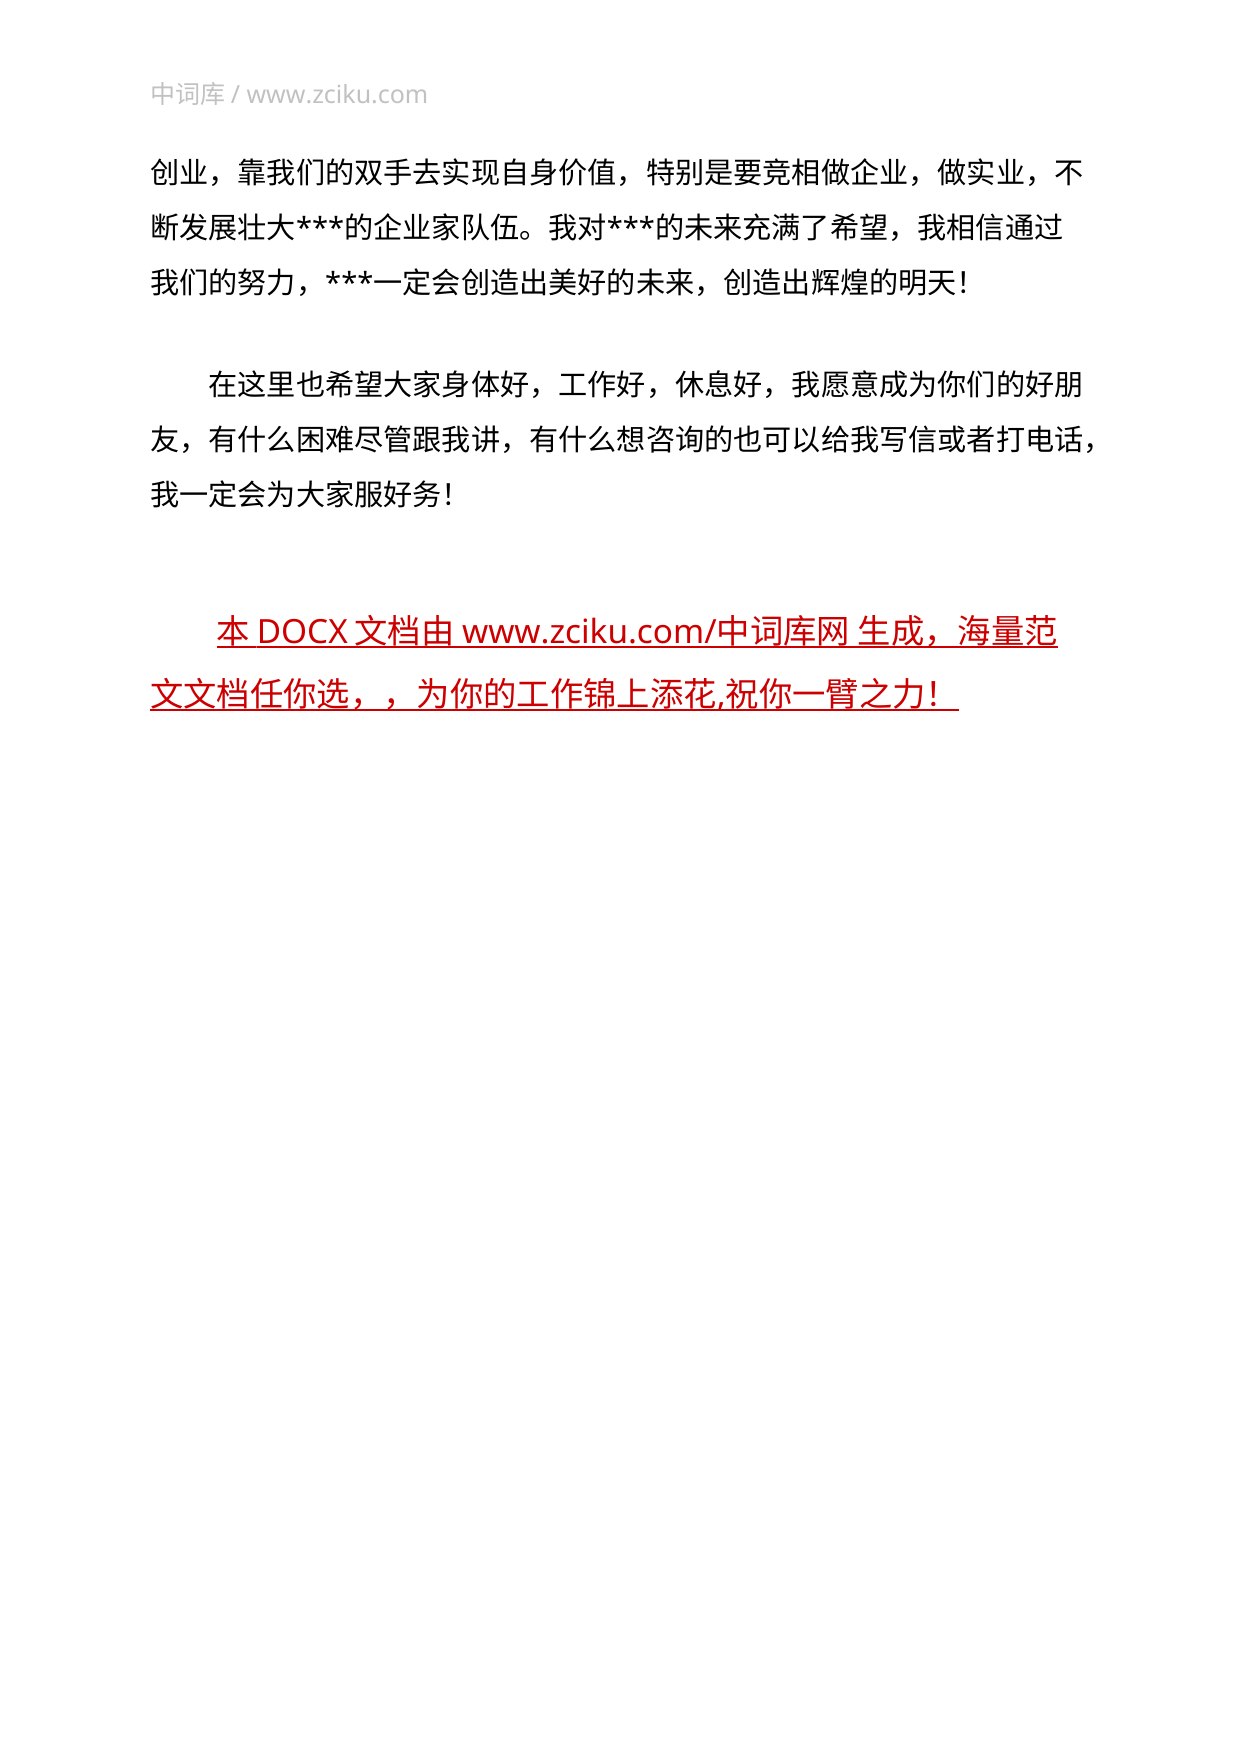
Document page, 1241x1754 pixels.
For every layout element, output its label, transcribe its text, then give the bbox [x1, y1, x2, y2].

text 在这里也希望大家身体好，工作好，休息好，我愿意成为你们的好朋友，有什么困难尽管跟我讲，有什么想咨询的也可以给我写信或者打电话，我一定会为大家服好务！ [150, 362, 1090, 514]
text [150, 150, 1090, 302]
text 本DOCX文档由 www.zciku.com/中词库网 生成，海量范文文档任你选，，为你的工作锦上添花,祝你一臂之力！ [150, 605, 1090, 716]
